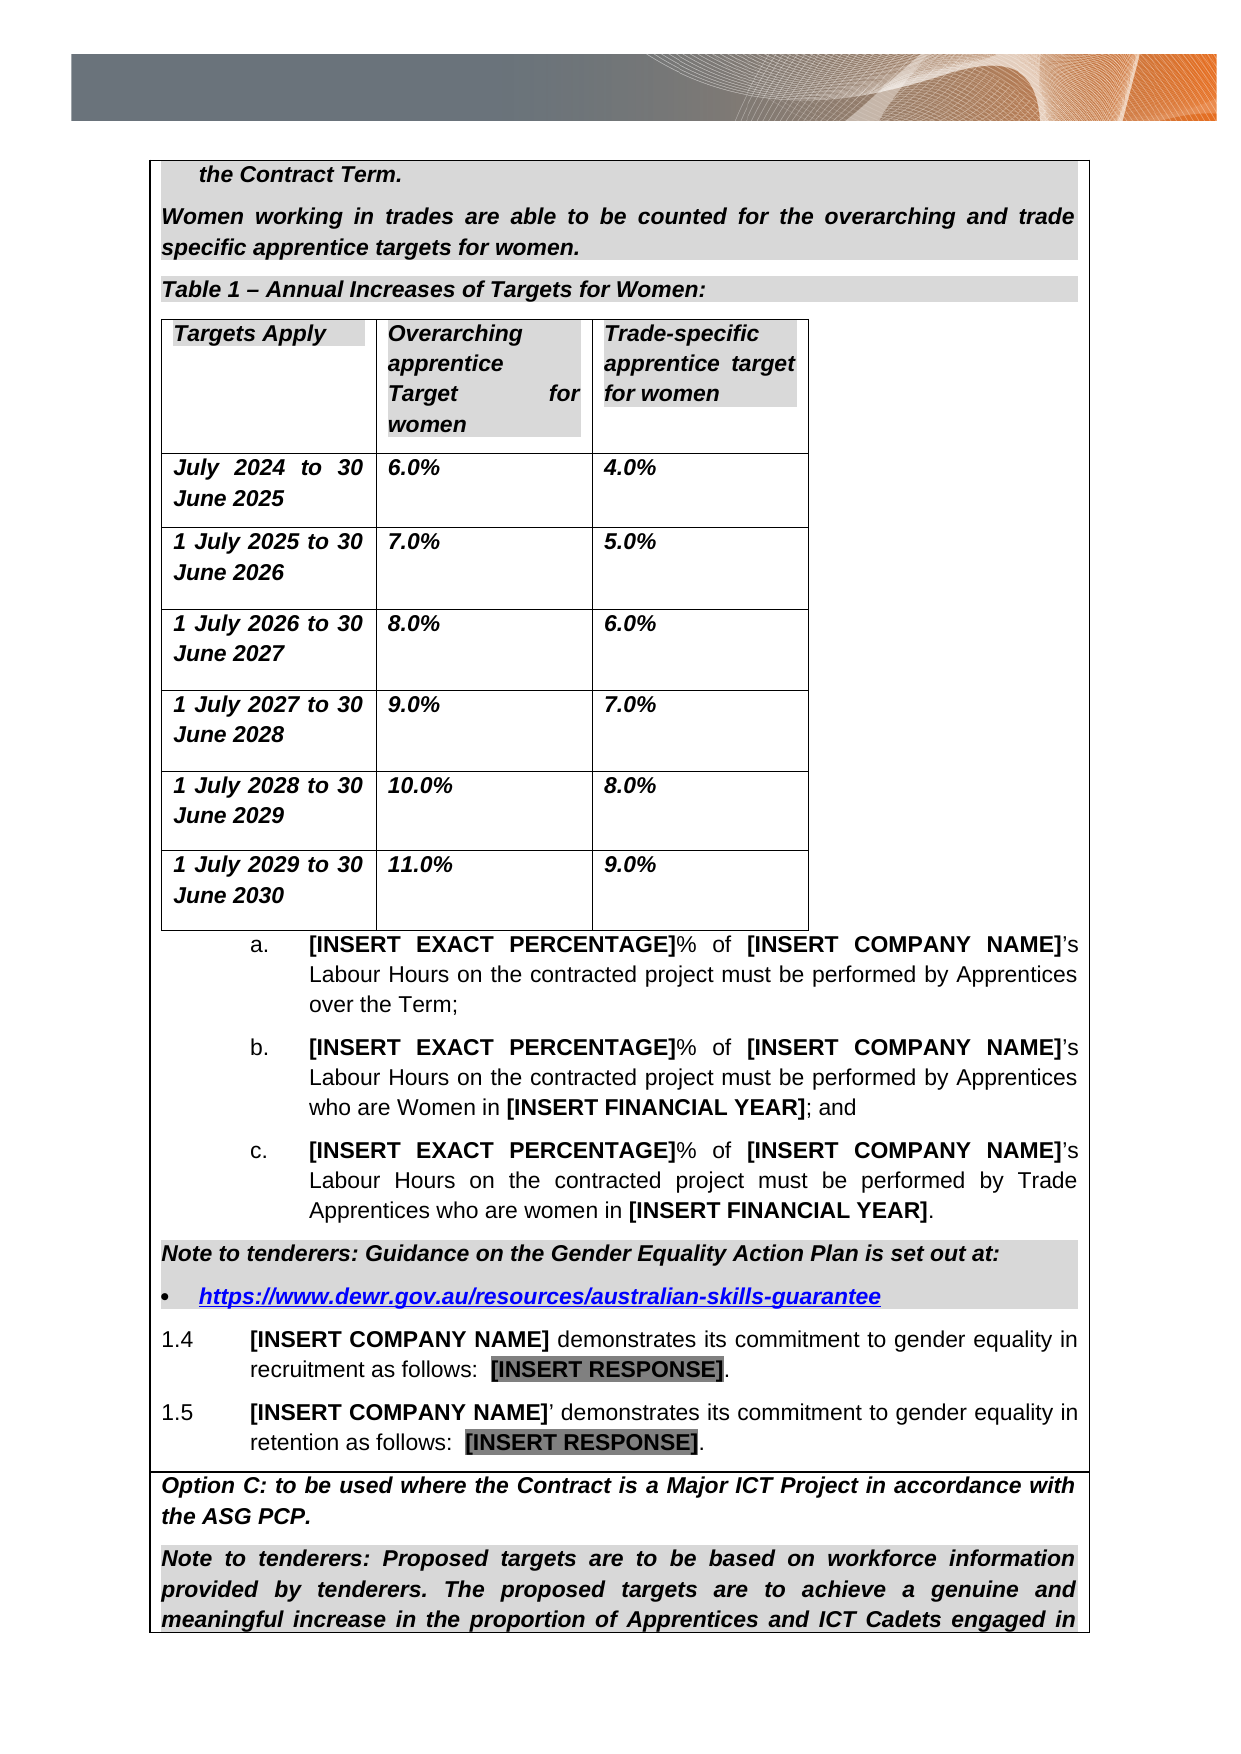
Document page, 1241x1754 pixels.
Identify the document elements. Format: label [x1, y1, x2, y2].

table_cell [151, 161, 1089, 1471]
table_cell [151, 1473, 1089, 1632]
picture [70, 54, 1215, 121]
